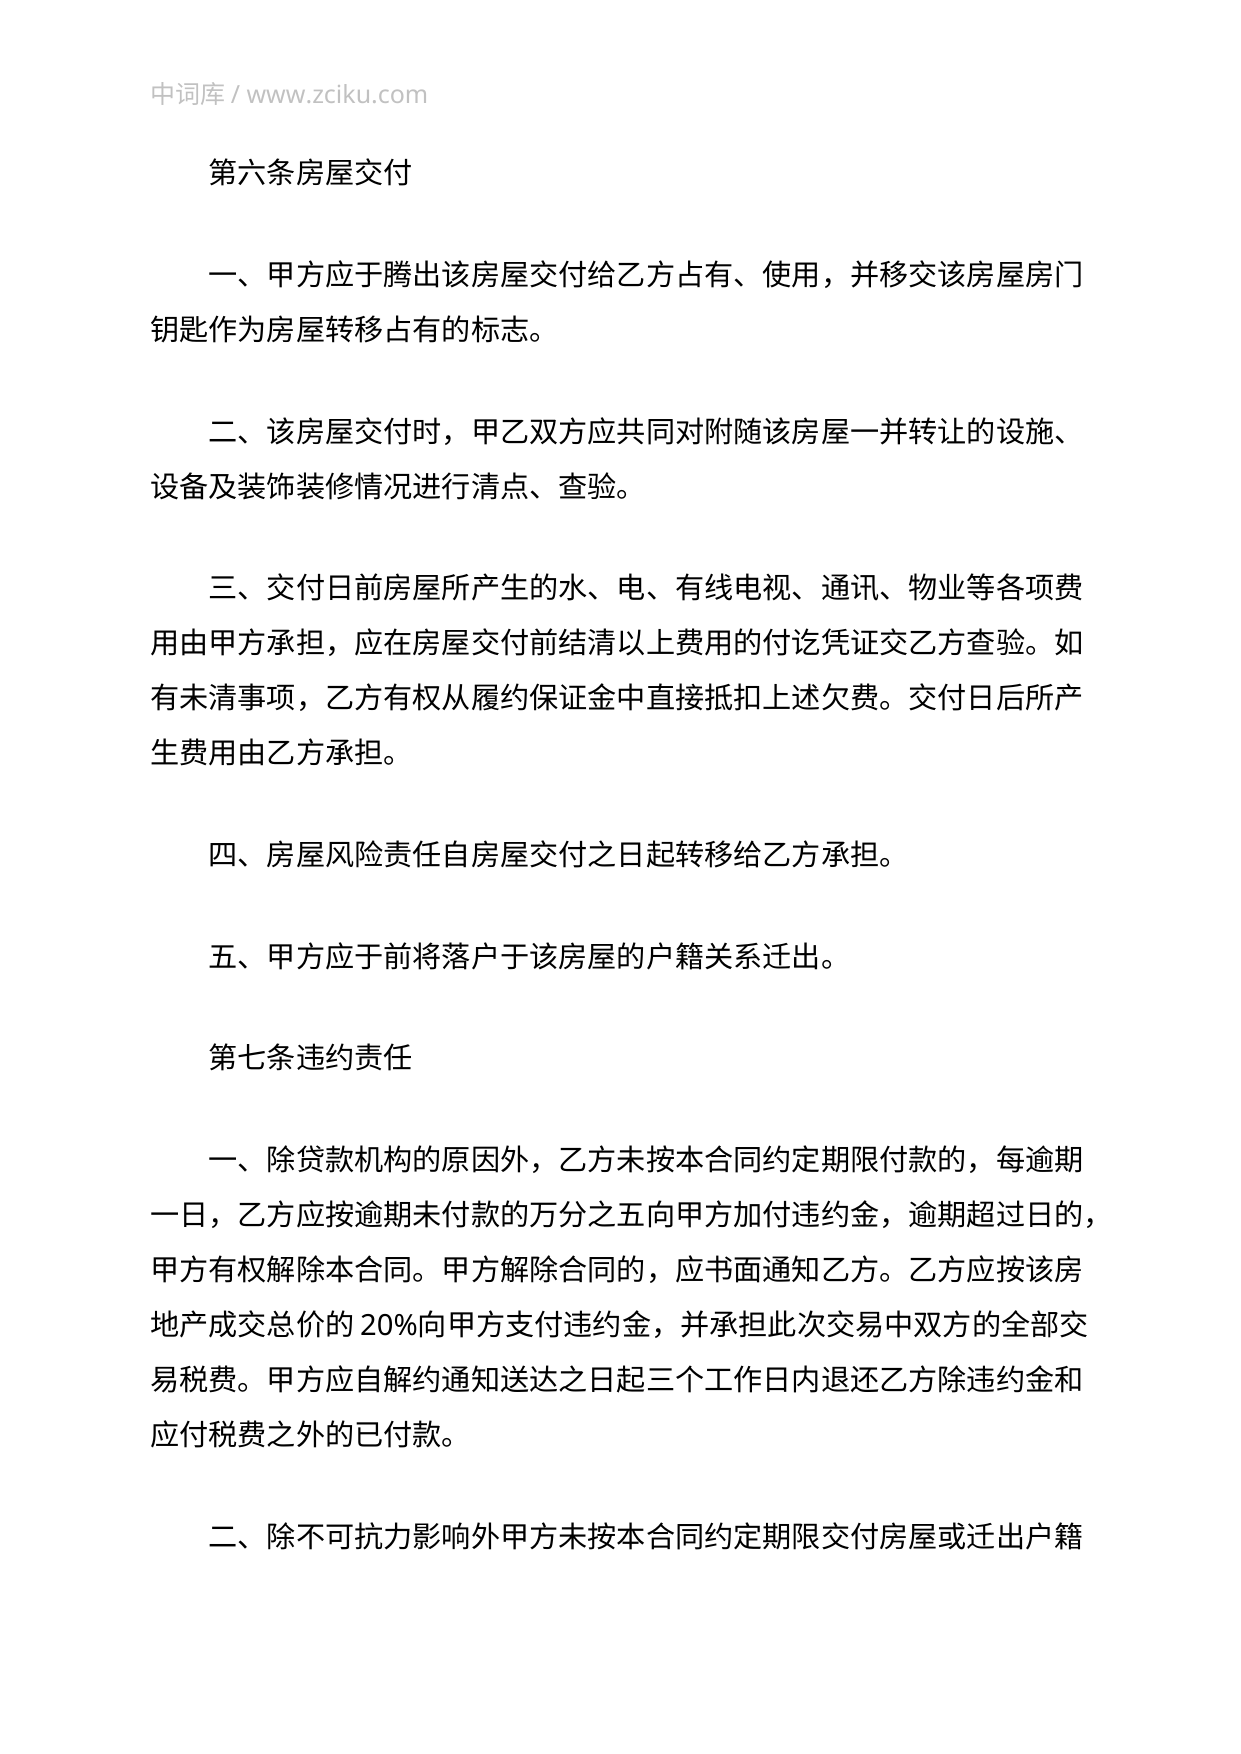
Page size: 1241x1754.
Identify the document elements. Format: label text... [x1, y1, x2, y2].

text 一、甲方应于腾出该房屋交付给乙方占有、使用，并移交该房屋房门钥匙作为房屋转移占有的标志。 [150, 252, 1090, 349]
text 四、房屋风险责任自房屋交付之日起转移给乙方承担。 [150, 832, 1090, 874]
text 一、除贷款机构的原因外，乙方未按本合同约定期限付款的，每逾期一日，乙方应按逾期未付款的万分之五向甲方加付违约金，逾期超过日的，甲方有权解除本合同。甲方解除合同的，应书面通知乙方。乙方应按该房地产成交总价的20%向甲方支付违约金，并承担此次交易中双方的全部交易税费。甲方应自解约通知送达之日起三个工作日内退还乙方除违约金和应付税费之外的已付款。 [150, 1137, 1090, 1454]
text 二、该房屋交付时，甲乙双方应共同对附随该房屋一并转让的设施、设备及装饰装修情况进行清点、查验。 [150, 408, 1090, 506]
text 五、甲方应于前将落户于该房屋的户籍关系迁出。 [150, 933, 1090, 976]
text 第六条房屋交付 [150, 150, 1090, 192]
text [150, 1513, 1090, 1556]
text 第七条违约责任 [150, 1035, 1090, 1077]
text 三、交付日前房屋所产生的水、电、有线电视、通讯、物业等各项费用由甲方承担，应在房屋交付前结清以上费用的付讫凭证交乙方查验。如有未清事项，乙方有权从履约保证金中直接抵扣上述欠费。交付日后所产生费用由乙方承担。 [150, 565, 1090, 772]
